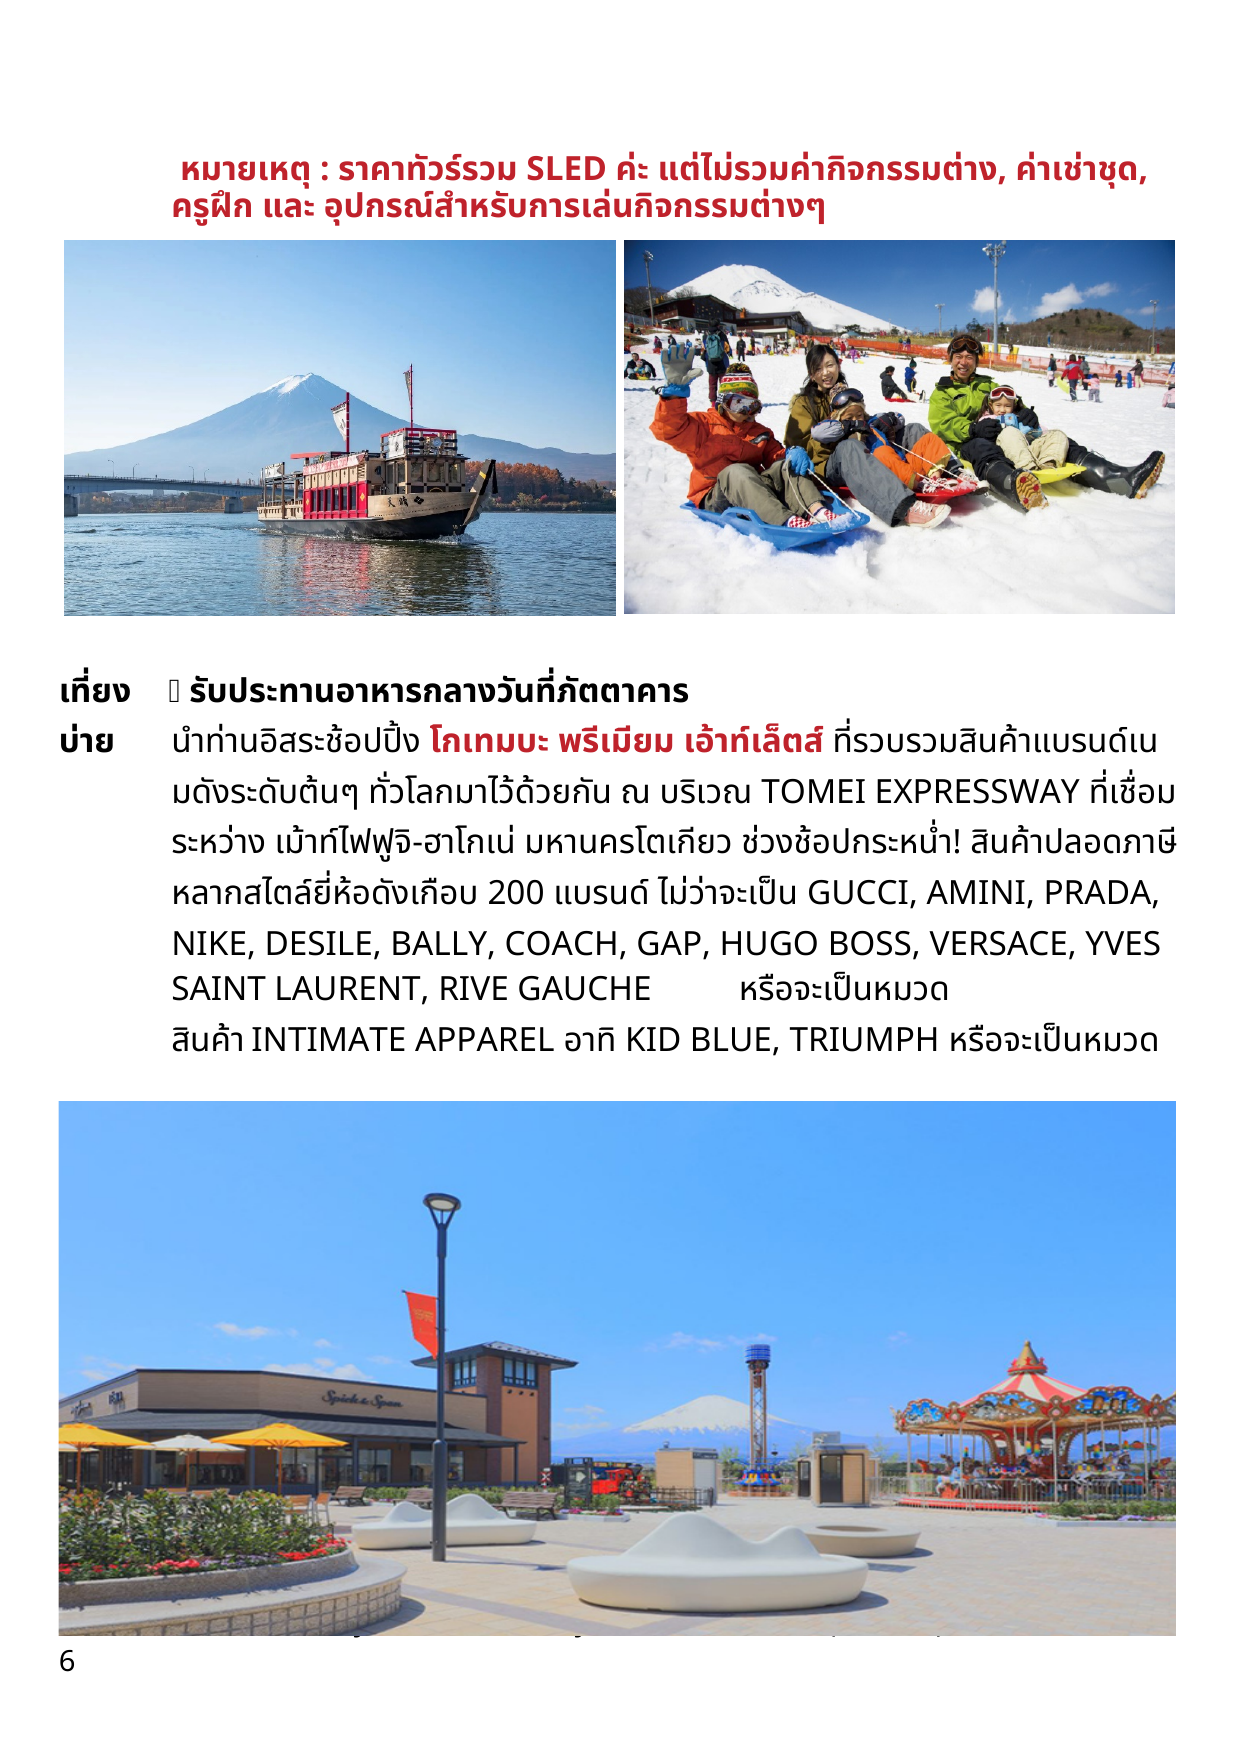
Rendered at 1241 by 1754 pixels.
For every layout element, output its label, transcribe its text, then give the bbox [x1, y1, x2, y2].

text บ่าย นำท่านอิสระช้อปปิ้ง โกเทมบะ พรีเมียม เอ้าท์เล็ตส์ ที่รวบรวมสินค้าแบรนด์เนมดังระดับต้นๆ ทั่วโลกมาไว้ด้วยกัน ณ บริเวณ TOMEI EXPRESSWAY ที่เชื่อมระหว่าง เม้าท์ไฟฟูจิ-ฮาโกเน่ มหานครโตเกียว ช่วงช้อปกระหน่ำ! สินค้าปลอดภาษีหลากสไตล์ยี่ห้อดังเกือบ 200 แบรนด์ ไม่ว่าจะเป็น GUCCI, AMINI, PRADA, NIKE, DESILE, BALLY, COACH, GAP, HUGO BOSS, VERSACE, YVES SAINT LAURENT, RIVE GAUCHE หรือจะเป็นหมวดสินค้าINTIMATE APPAREL อาทิ KID BLUE, TRIUMPH หรือจะเป็นหมวด HOME,FASHION,FRAGRANCE OUTLET ฯลฯ นอกจากนี้ยังมีหมวดสินค้าอื่นๆ อาทิเช่น รองเท้า กระเป๋า เสื้อผ้าเด็ก ซึ่งทุกชิ้นเป็นของแท้ราคาถูกพิเศษกว่าในห้างสรรพสินค้าที่รวบรวมไว้ในพื้นที่กว่า 400,000 ตารางฟุต นับได้ว่าเป็นสวรรค์ของทั้งนักช้อปชาวญี่ปุ่น และนักท่องเที่ยวผู้มาเยือนอย่างแท้จริง [58, 717, 1182, 1066]
text หมายเหตุ : ราคาทัวร์รวม SLED ค่ะ แต่ไม่รวมค่ากิจกรรมต่าง, ค่าเช่าชุด, ครูฝึก และ อุปกรณ์สำหรับการเล่นกิจกรรมต่างๆ [171, 150, 1182, 225]
picture [58, 1101, 1176, 1636]
text เที่ยง รับประทานอาหารกลางวันที่ภัตตาคาร [58, 667, 1182, 717]
picture [624, 240, 1175, 614]
picture [64, 240, 616, 616]
